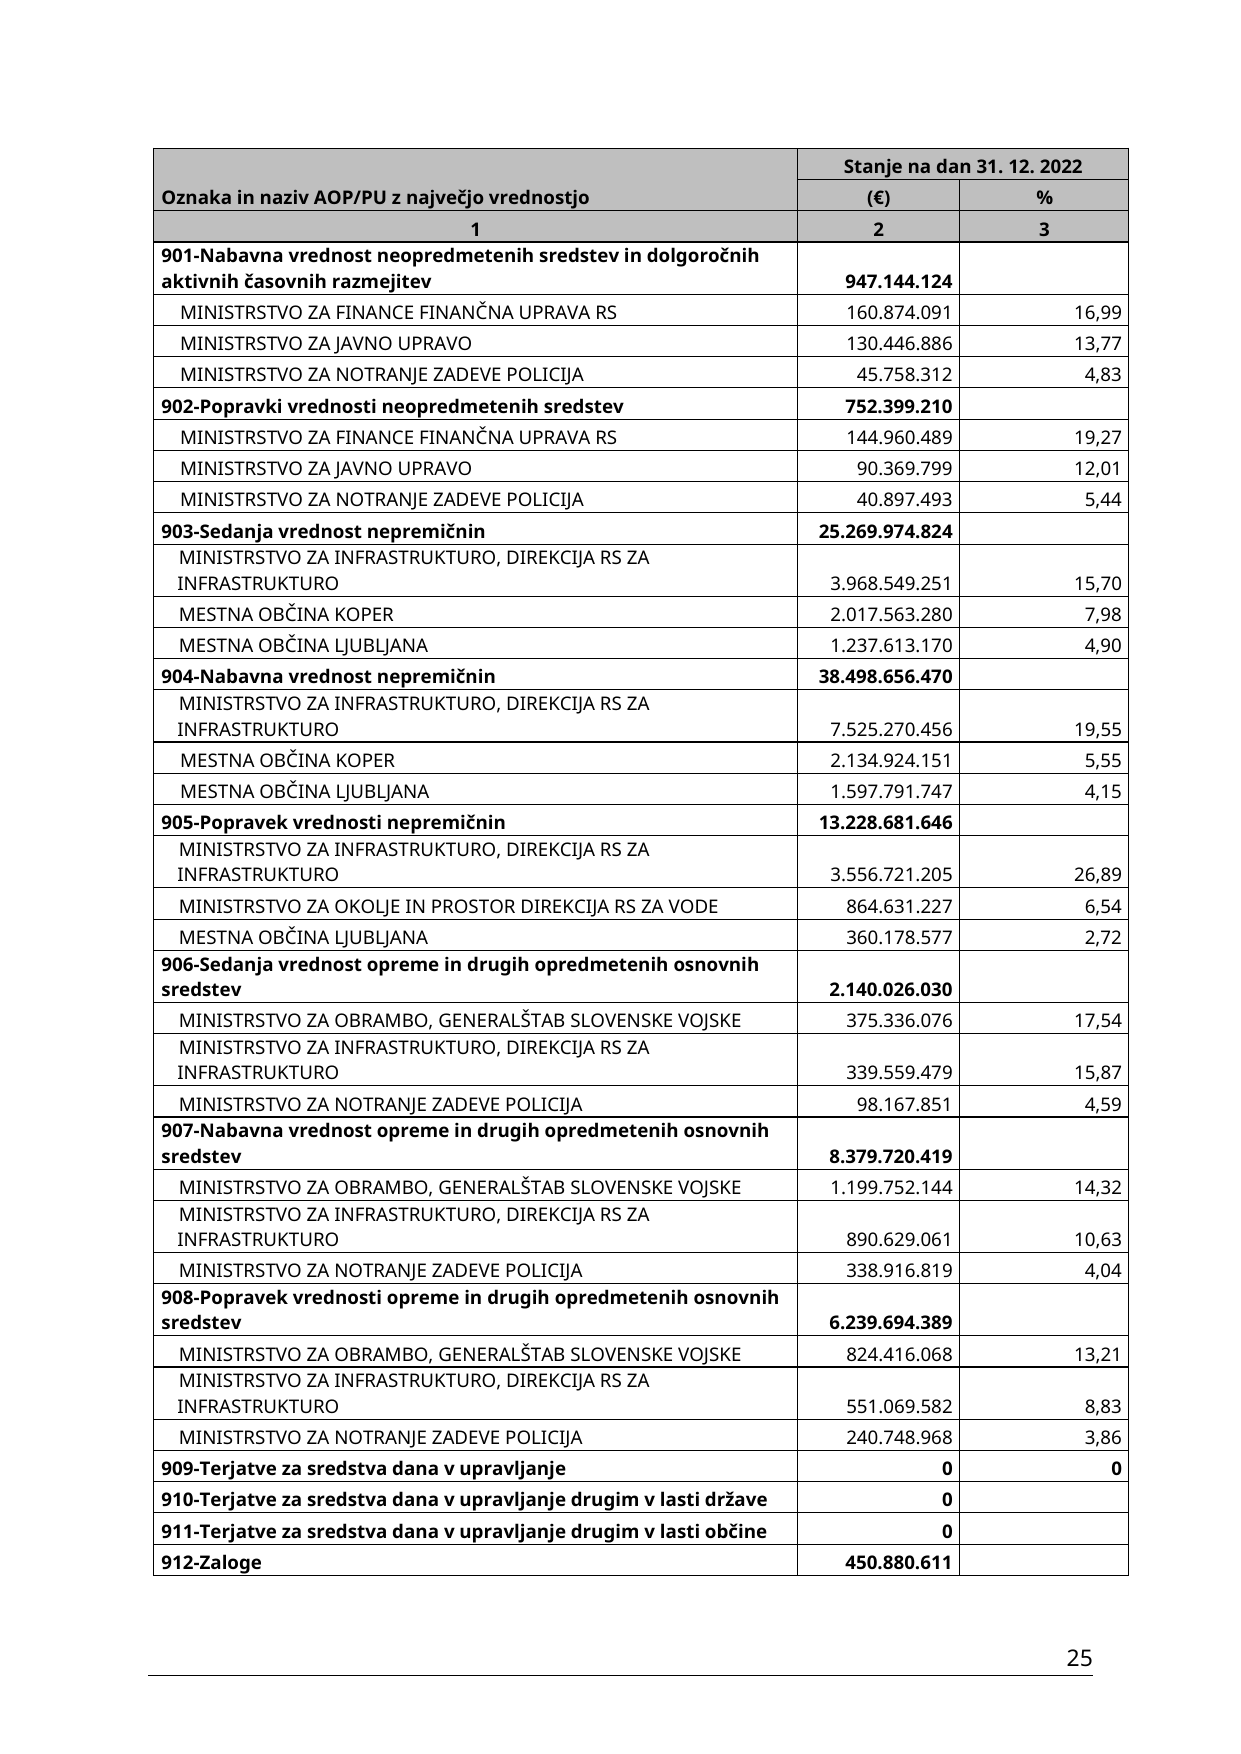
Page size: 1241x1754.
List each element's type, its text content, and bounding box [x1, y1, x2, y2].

table_cell [960, 388, 1128, 418]
table_cell % [960, 180, 1128, 210]
table_cell 3,86 [960, 1420, 1128, 1450]
table_cell 40.897.493 [798, 482, 959, 512]
table_cell 752.399.210 [798, 388, 959, 418]
table_cell [960, 1482, 1128, 1512]
table_cell 375.336.076 [798, 1003, 959, 1033]
table_cell 2.134.924.151 [798, 743, 959, 773]
table_cell MESTNA OBČINA LJUBLJANA [154, 920, 797, 950]
table_cell 906-Sedanja vrednost opreme in drugih opredmetenih osnovnih sredstev [154, 951, 797, 1002]
table_cell 15,70 [960, 545, 1128, 596]
table_cell 15,87 [960, 1034, 1128, 1085]
table_cell MESTNA OBČINA LJUBLJANA [154, 628, 797, 658]
table_cell [960, 1284, 1128, 1335]
table_cell 0 [798, 1513, 959, 1543]
table_cell 7.525.270.456 [798, 690, 959, 741]
table_cell 910-Terjatve za sredstva dana v upravljanje drugim v lasti države [154, 1482, 797, 1512]
table_cell MINISTRSTVO ZA FINANCE FINANČNA UPRAVA RS [154, 295, 797, 325]
table_cell MINISTRSTVO ZA INFRASTRUKTURO, DIREKCIJA RS ZA INFRASTRUKTURO [154, 545, 797, 596]
table_cell 13.228.681.646 [798, 805, 959, 835]
table_cell 4,15 [960, 774, 1128, 804]
table_cell 144.960.489 [798, 420, 959, 450]
table_cell 98.167.851 [798, 1086, 959, 1116]
table_cell 4,83 [960, 357, 1128, 387]
table_cell [960, 513, 1128, 543]
table_cell 240.748.968 [798, 1420, 959, 1450]
table_cell 0 [960, 1451, 1128, 1481]
table_cell 338.916.819 [798, 1253, 959, 1283]
table_cell 947.144.124 [798, 243, 959, 293]
table_cell 911-Terjatve za sredstva dana v upravljanje drugim v lasti občine [154, 1513, 797, 1543]
table_cell MESTNA OBČINA LJUBLJANA [154, 774, 797, 804]
table_cell 1.199.752.144 [798, 1170, 959, 1200]
table_cell 909-Terjatve za sredstva dana v upravljanje [154, 1451, 797, 1481]
table_cell 4,59 [960, 1086, 1128, 1116]
table_cell MINISTRSTVO ZA OBRAMBO, GENERALŠTAB SLOVENSKE VOJSKE [154, 1336, 797, 1366]
table_cell 2,72 [960, 920, 1128, 950]
table_cell MINISTRSTVO ZA INFRASTRUKTURO, DIREKCIJA RS ZA INFRASTRUKTURO [154, 1368, 797, 1418]
table_cell [960, 659, 1128, 689]
table_cell [960, 1545, 1128, 1575]
table_cell 902-Popravki vrednosti neopredmetenih sredstev [154, 388, 797, 418]
table_cell 7,98 [960, 597, 1128, 627]
table_cell 1.597.791.747 [798, 774, 959, 804]
table_cell 14,32 [960, 1170, 1128, 1200]
table_cell 551.069.582 [798, 1368, 959, 1418]
table_cell 17,54 [960, 1003, 1128, 1033]
table_cell 2.017.563.280 [798, 597, 959, 627]
table_cell 13,77 [960, 326, 1128, 356]
table_cell 6,54 [960, 888, 1128, 918]
table_cell 908-Popravek vrednosti opreme in drugih opredmetenih osnovnih sredstev [154, 1284, 797, 1335]
table_cell 25.269.974.824 [798, 513, 959, 543]
table_cell 901-Nabavna vrednost neopredmetenih sredstev in dolgoročnih aktivnih časovnih razmejitev [154, 243, 797, 293]
table_cell 2.140.026.030 [798, 951, 959, 1002]
table_cell MINISTRSTVO ZA JAVNO UPRAVO [154, 451, 797, 481]
table_cell MINISTRSTVO ZA NOTRANJE ZADEVE POLICIJA [154, 1086, 797, 1116]
table_header Oznaka in naziv AOP/PU z največjo vrednostjo [154, 149, 797, 210]
table_cell MESTNA OBČINA KOPER [154, 597, 797, 627]
table_cell 12,01 [960, 451, 1128, 481]
table_cell 3.556.721.205 [798, 836, 959, 887]
table_cell 890.629.061 [798, 1201, 959, 1252]
table_cell MINISTRSTVO ZA NOTRANJE ZADEVE POLICIJA [154, 1420, 797, 1450]
table_cell MINISTRSTVO ZA INFRASTRUKTURO, DIREKCIJA RS ZA INFRASTRUKTURO [154, 1034, 797, 1085]
table_cell MINISTRSTVO ZA OBRAMBO, GENERALŠTAB SLOVENSKE VOJSKE [154, 1003, 797, 1033]
table_cell MINISTRSTVO ZA NOTRANJE ZADEVE POLICIJA [154, 357, 797, 387]
table_cell 2 [798, 211, 959, 241]
table_cell 450.880.611 [798, 1545, 959, 1575]
table_cell MINISTRSTVO ZA OKOLJE IN PROSTOR DIREKCIJA RS ZA VODE [154, 888, 797, 918]
table_cell 0 [798, 1482, 959, 1512]
table_cell 907-Nabavna vrednost opreme in drugih opredmetenih osnovnih sredstev [154, 1118, 797, 1168]
table_cell 903-Sedanja vrednost nepremičnin [154, 513, 797, 543]
table_cell MINISTRSTVO ZA INFRASTRUKTURO, DIREKCIJA RS ZA INFRASTRUKTURO [154, 690, 797, 741]
table_cell MINISTRSTVO ZA NOTRANJE ZADEVE POLICIJA [154, 1253, 797, 1283]
table_cell 160.874.091 [798, 295, 959, 325]
table_cell [960, 805, 1128, 835]
table_cell 339.559.479 [798, 1034, 959, 1085]
table_cell 90.369.799 [798, 451, 959, 481]
table_cell MESTNA OBČINA KOPER [154, 743, 797, 773]
table_cell 864.631.227 [798, 888, 959, 918]
table_cell 19,55 [960, 690, 1128, 741]
table_cell 45.758.312 [798, 357, 959, 387]
table_cell 130.446.886 [798, 326, 959, 356]
table_cell MINISTRSTVO ZA OBRAMBO, GENERALŠTAB SLOVENSKE VOJSKE [154, 1170, 797, 1200]
table_cell 3.968.549.251 [798, 545, 959, 596]
table_header Stanje na dan 31. 12. 2022 [798, 149, 1128, 179]
table_cell 0 [798, 1451, 959, 1481]
table_cell 824.416.068 [798, 1336, 959, 1366]
table_cell 16,99 [960, 295, 1128, 325]
table_cell MINISTRSTVO ZA INFRASTRUKTURO, DIREKCIJA RS ZA INFRASTRUKTURO [154, 1201, 797, 1252]
table_cell MINISTRSTVO ZA NOTRANJE ZADEVE POLICIJA [154, 482, 797, 512]
table_cell 360.178.577 [798, 920, 959, 950]
table_cell 904-Nabavna vrednost nepremičnin [154, 659, 797, 689]
table_cell 19,27 [960, 420, 1128, 450]
table_cell 4,90 [960, 628, 1128, 658]
table_cell 912-Zaloge [154, 1545, 797, 1575]
table_cell [960, 951, 1128, 1002]
table_cell (€) [798, 180, 959, 210]
table_cell 10,63 [960, 1201, 1128, 1252]
table_cell 26,89 [960, 836, 1128, 887]
table_cell 8.379.720.419 [798, 1118, 959, 1168]
table_cell 8,83 [960, 1368, 1128, 1418]
table_cell 1 [154, 211, 797, 241]
table_cell 13,21 [960, 1336, 1128, 1366]
table_cell MINISTRSTVO ZA FINANCE FINANČNA UPRAVA RS [154, 420, 797, 450]
table_cell 1.237.613.170 [798, 628, 959, 658]
table_cell 5,44 [960, 482, 1128, 512]
table_cell 4,04 [960, 1253, 1128, 1283]
table_cell 38.498.656.470 [798, 659, 959, 689]
table_cell MINISTRSTVO ZA JAVNO UPRAVO [154, 326, 797, 356]
table_cell MINISTRSTVO ZA INFRASTRUKTURO, DIREKCIJA RS ZA INFRASTRUKTURO [154, 836, 797, 887]
table_cell 6.239.694.389 [798, 1284, 959, 1335]
table_cell 905-Popravek vrednosti nepremičnin [154, 805, 797, 835]
table_cell 3 [960, 211, 1128, 241]
table_cell [960, 243, 1128, 293]
table_cell [960, 1118, 1128, 1168]
table_cell 5,55 [960, 743, 1128, 773]
table_cell [960, 1513, 1128, 1543]
